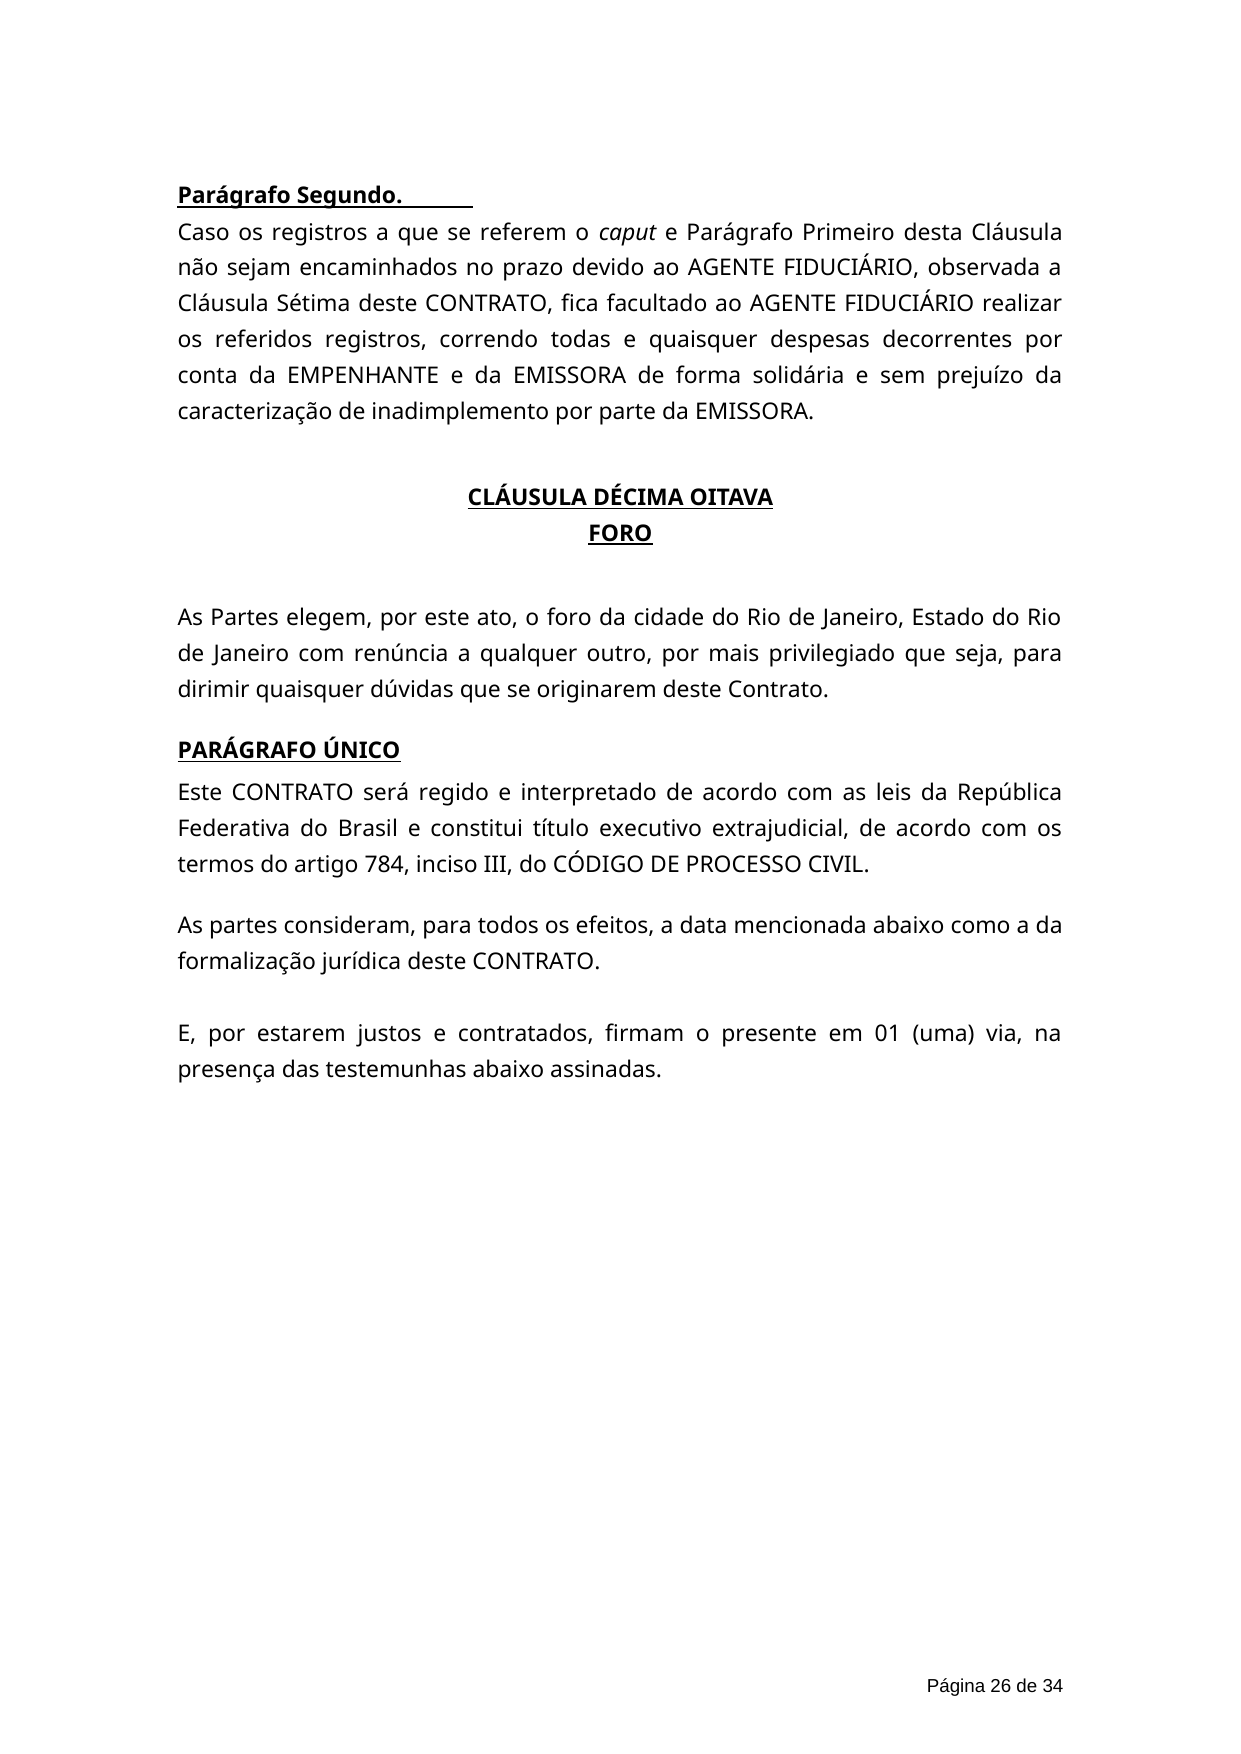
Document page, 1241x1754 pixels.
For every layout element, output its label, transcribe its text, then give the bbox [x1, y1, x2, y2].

text As partes consideram, para todos os efeitos, a data mencionada abaixo como a da formalização jurídica deste CONTRATO. [177, 909, 1063, 976]
subtitle CLÁUSULA DÉCIMA OITAVA FORO [177, 481, 1063, 548]
text Este CONTRATO será regido e interpretado de acordo com as leis da República Federativa do Brasil e constitui título executivo extrajudicial, de acordo com os termos do artigo 784, inciso III, do CÓDIGO DE PROCESSO CIVIL. [177, 776, 1063, 879]
text As Partes elegem, por este ato, o foro da cidade do Rio de Janeiro, Estado do Rio de Janeiro com renúncia a qualquer outro, por mais privilegiado que seja, para dirimir quaisquer dúvidas que se originarem deste Contrato. [177, 601, 1063, 704]
text E, por estarem justos e contratados, firmam o presente em 01 (uma) via, na presença das testemunhas abaixo assinadas. [177, 1017, 1063, 1084]
subtitle PARÁGRAFO ÚNICO [177, 734, 1063, 765]
text Caso os registros a que se referem o caput e Parágrafo Primeiro desta Cláusula não sejam encaminhados no prazo devido ao AGENTE FIDUCIÁRIO, observada a Cláusula Sétima deste CONTRATO, fica facultado ao AGENTE FIDUCIÁRIO realizar os referidos registros, correndo todas e quaisquer despesas decorrentes por conta da EMPENHANTE e da EMISSORA de forma solidária e sem prejuízo da caracterização de inadimplemento por parte da EMISSORA. [177, 215, 1063, 426]
